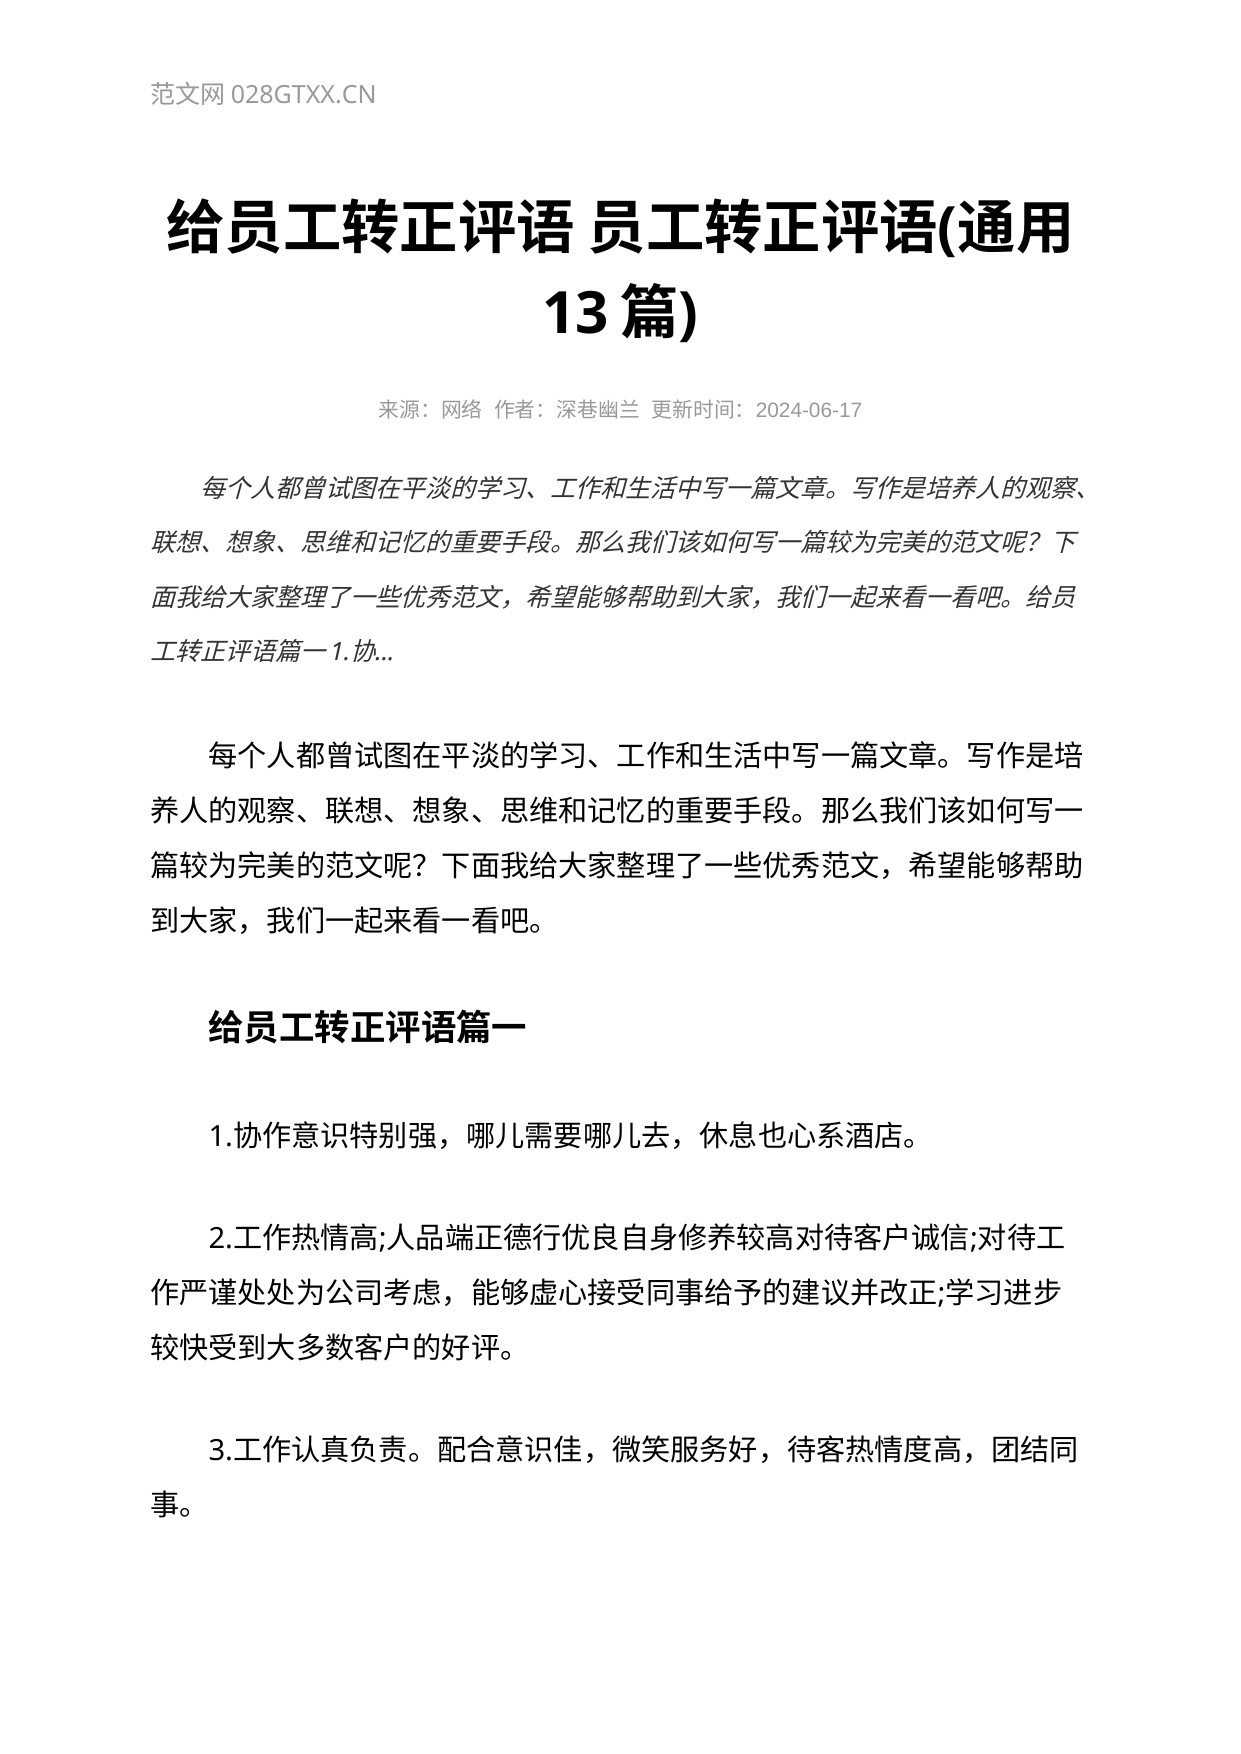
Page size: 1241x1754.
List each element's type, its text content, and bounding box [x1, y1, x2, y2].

text 2.工作热情高;人品端正德行优良自身修养较高对待客户诚信;对待工作严谨处处为公司考虑，能够虚心接受同事给予的建议并改正;学习进步较快受到大多数客户的好评。 [150, 1215, 1090, 1367]
text 给员工转正评语篇一 [150, 999, 1090, 1051]
subtitle 给员工转正评语 员工转正评语(通用13篇) [150, 181, 1090, 351]
text 每个人都曾试图在平淡的学习、工作和生活中写一篇文章。写作是培养人的观察、联想、想象、思维和记忆的重要手段。那么我们该如何写一篇较为完美的范文呢？下面我给大家整理了一些优秀范文，希望能够帮助到大家，我们一起来看一看吧。 [150, 733, 1090, 940]
text 每个人都曾试图在平淡的学习、工作和生活中写一篇文章。写作是培养人的观察、联想、想象、思维和记忆的重要手段。那么我们该如何写一篇较为完美的范文呢？下面我给大家整理了一些优秀范文，希望能够帮助到大家，我们一起来看一看吧。给员工转正评语篇一1.协... [150, 468, 1090, 668]
text 1.协作意识特别强，哪儿需要哪儿去，休息也心系酒店。 [150, 1113, 1090, 1155]
text 3.工作认真负责。配合意识佳，微笑服务好，待客热情度高，团结同事。 [150, 1427, 1090, 1524]
text 来源：网络 作者：深巷幽兰 更新时间：2024-06-17 [150, 398, 1090, 422]
